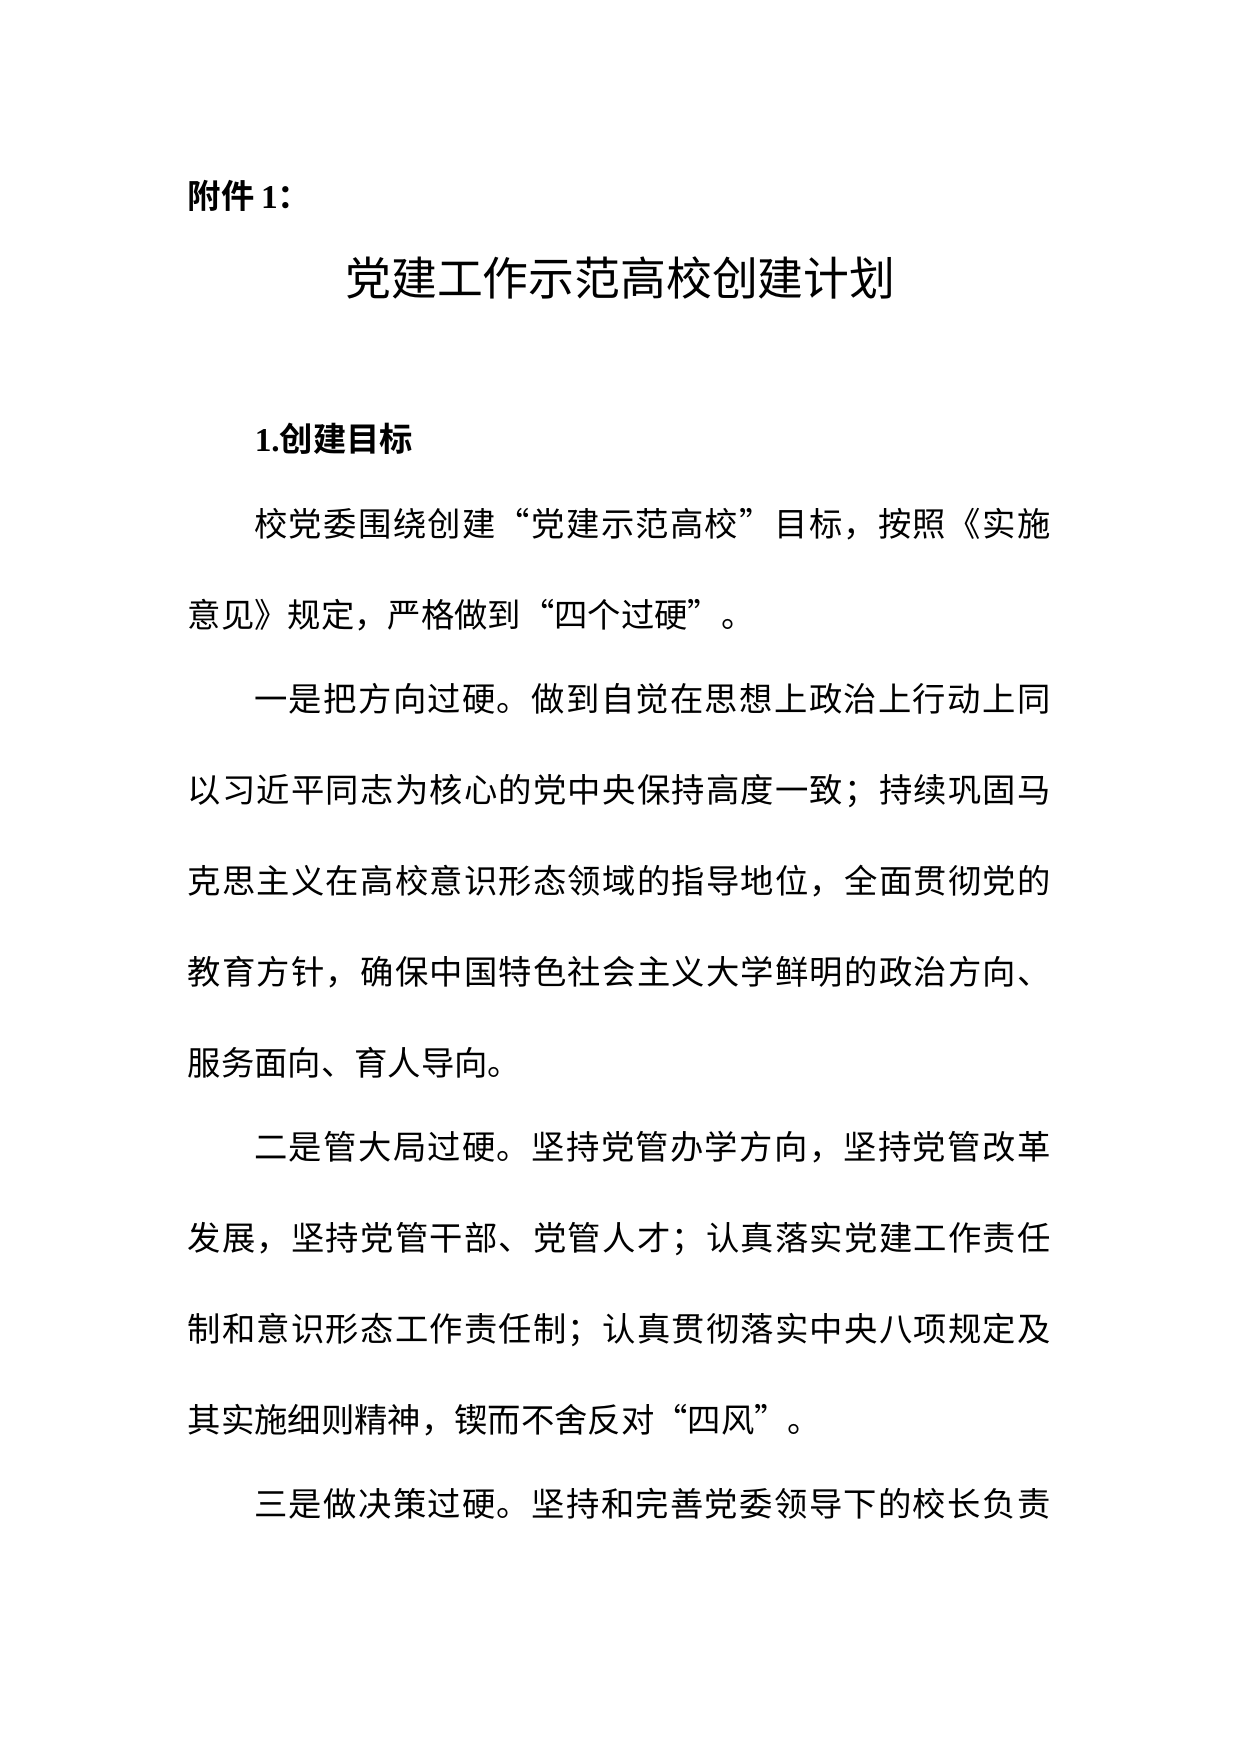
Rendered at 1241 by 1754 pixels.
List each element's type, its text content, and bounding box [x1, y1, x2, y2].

text 一是把方向过硬。做到自觉在思想上政治上行动上同以习近平同志为核心的党中央保持高度一致；持续巩固马克思主义在高校意识形态领域的指导地位，全面贯彻党的教育方针，确保中国特色社会主义大学鲜明的政治方向、服务面向、育人导向。 [187, 664, 1053, 1093]
text 二是管大局过硬。坚持党管办学方向，坚持党管改革发展，坚持党管干部、党管人才；认真落实党建工作责任制和意识形态工作责任制；认真贯彻落实中央八项规定及其实施细则精神，锲而不舍反对“四风”。 [187, 1112, 1053, 1450]
text 校党委围绕创建“党建示范高校”目标，按照《实施意见》规定，严格做到“四个过硬”。 [187, 489, 1053, 645]
text 附件1： [187, 162, 1053, 227]
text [187, 1469, 1053, 1534]
text 1.创建目标 [187, 405, 1053, 470]
text 党建工作示范高校创建计划 [187, 227, 1053, 324]
